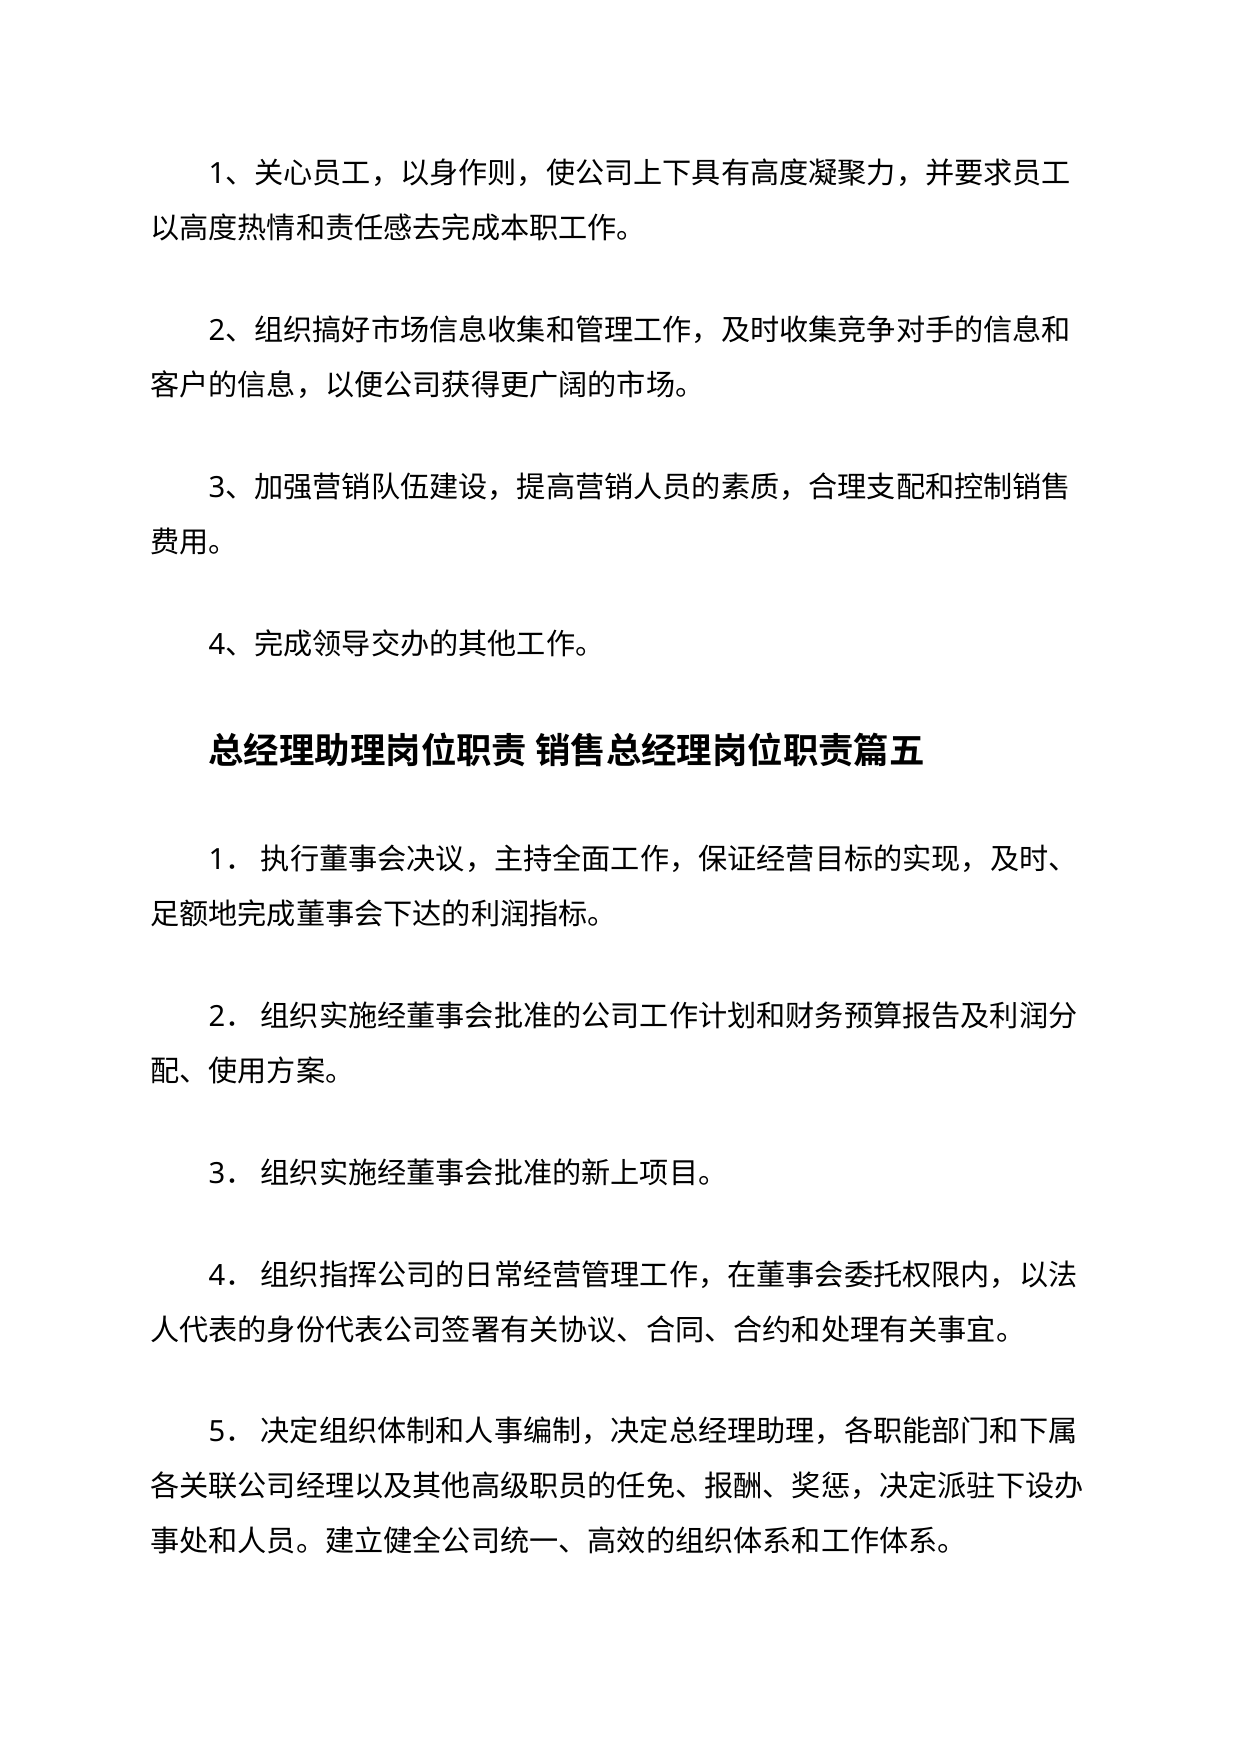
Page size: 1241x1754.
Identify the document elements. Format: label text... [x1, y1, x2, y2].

text 3、加强营销队伍建设，提高营销人员的素质，合理支配和控制销售费用。 [150, 463, 1090, 561]
text 5． 决定组织体制和人事编制，决定总经理助理，各职能部门和下属各关联公司经理以及其他高级职员的任免、报酬、奖惩，决定派驻下设办事处和人员。建立健全公司统一、高效的组织体系和工作体系。 [150, 1408, 1090, 1560]
text 3． 组织实施经董事会批准的新上项目。 [150, 1149, 1090, 1192]
text 2． 组织实施经董事会批准的公司工作计划和财务预算报告及利润分配、使用方案。 [150, 992, 1090, 1090]
text 4． 组织指挥公司的日常经营管理工作，在董事会委托权限内，以法人代表的身份代表公司签署有关协议、合同、合约和处理有关事宜。 [150, 1251, 1090, 1348]
text 总经理助理岗位职责 销售总经理岗位职责篇五 [150, 722, 1090, 773]
text 1． 执行董事会决议，主持全面工作，保证经营目标的实现，及时、足额地完成董事会下达的利润指标。 [150, 836, 1090, 933]
text 4、完成领导交办的其他工作。 [150, 620, 1090, 663]
text 2、组织搞好市场信息收集和管理工作，及时收集竞争对手的信息和客户的信息，以便公司获得更广阔的市场。 [150, 307, 1090, 404]
text 1、关心员工，以身作则，使公司上下具有高度凝聚力，并要求员工以高度热情和责任感去完成本职工作。 [150, 150, 1090, 247]
